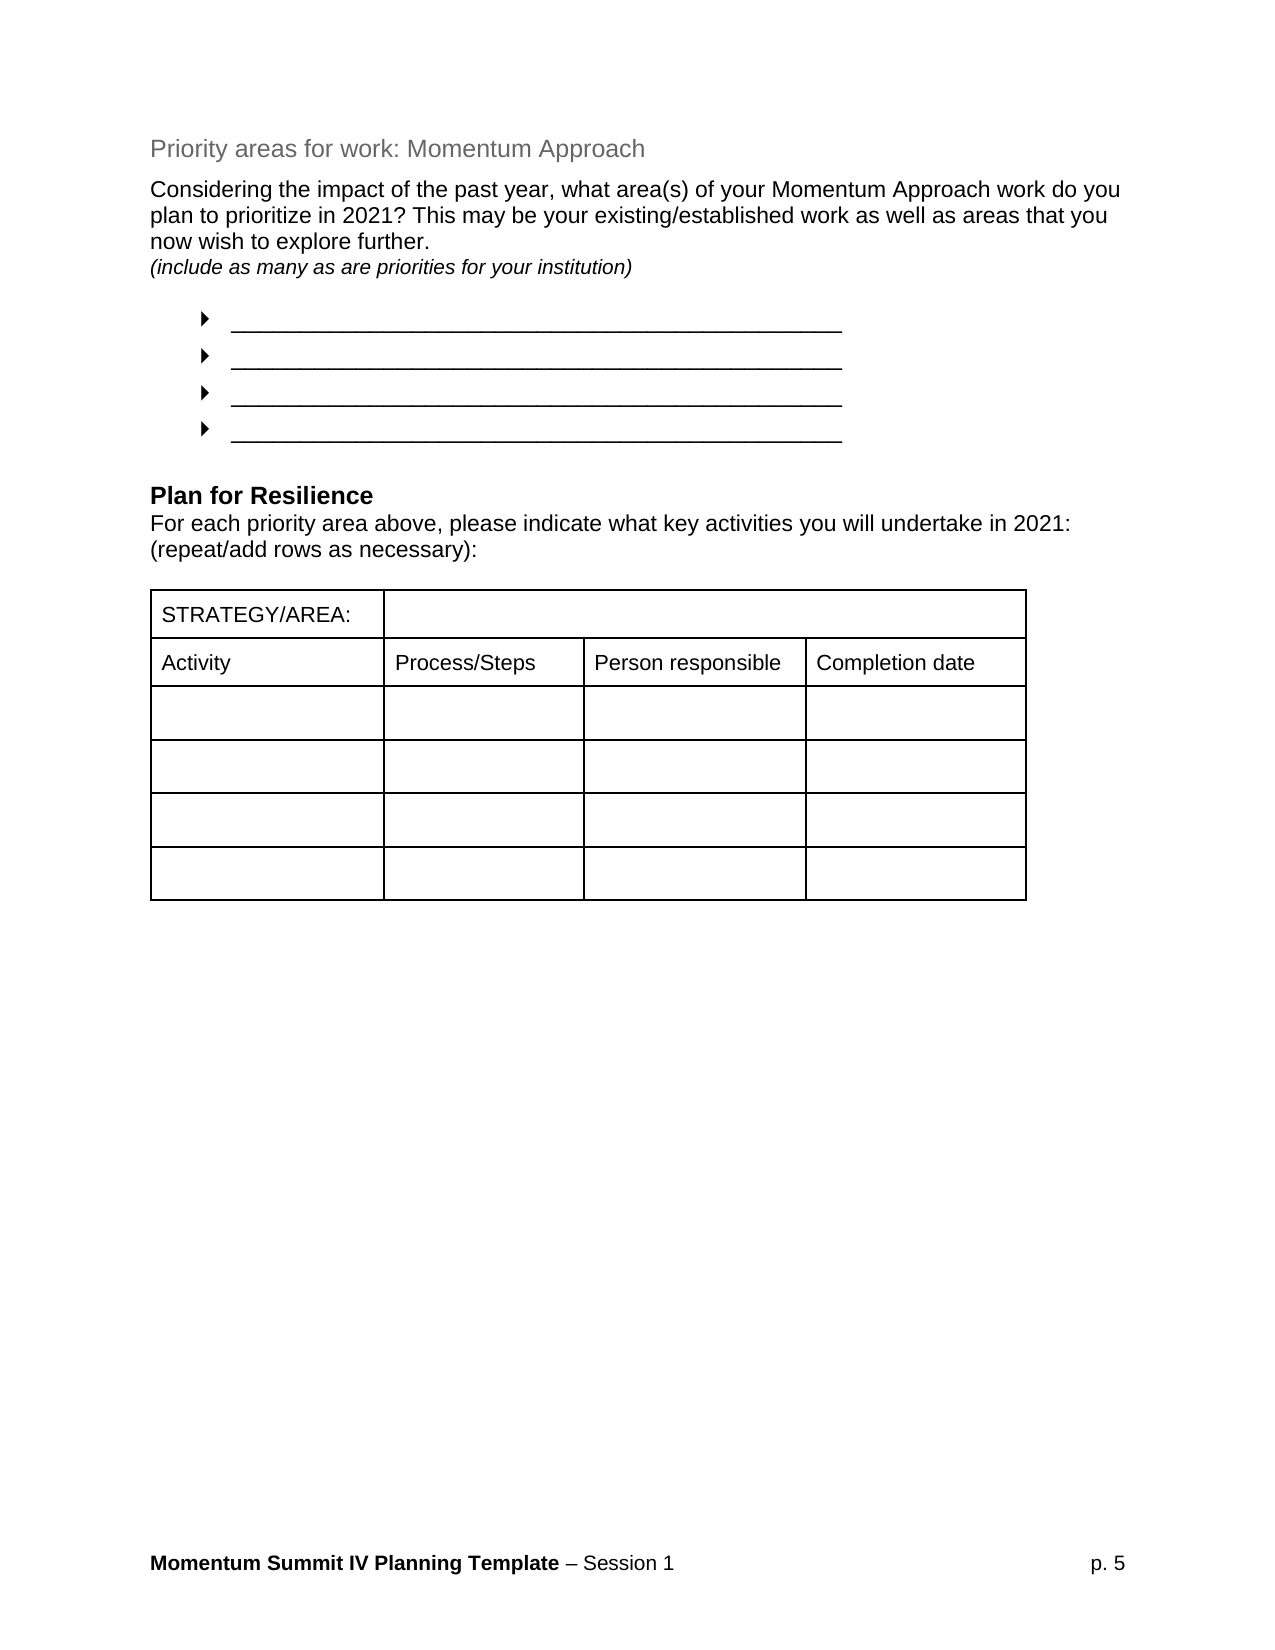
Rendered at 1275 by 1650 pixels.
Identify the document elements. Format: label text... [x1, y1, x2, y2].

list ____________________________________________ [193, 305, 1125, 334]
table_cell [385, 741, 583, 792]
table_cell [385, 794, 583, 846]
table_cell Activity [152, 639, 383, 685]
list ____________________________________________ [193, 342, 1125, 371]
table_cell [585, 741, 805, 792]
table_cell [807, 687, 1025, 739]
table_cell [807, 741, 1025, 792]
table_cell [585, 848, 805, 899]
table_cell [585, 687, 805, 739]
text For each priority area above, please indicate what key activities you will undertake in 2021: [150, 510, 1125, 536]
text Considering the impact of the past year, what area(s) of your Momentum Approach work do you plan to prioritize in 2021? This may be your existing/established work as well as areas that you now wish to explore further. [150, 176, 1125, 254]
list ____________________________________________ [193, 379, 1125, 407]
table_header STRATEGY/AREA: [152, 591, 383, 637]
table_cell [385, 848, 583, 899]
table_header [385, 591, 1025, 637]
table_cell [152, 687, 383, 739]
subtitle Priority areas for work: Momentum Approach [150, 134, 1125, 163]
table_cell [807, 794, 1025, 846]
text Plan for Resilience [150, 481, 1125, 510]
table_cell [807, 848, 1025, 899]
text (repeat/add rows as necessary): [150, 536, 1125, 563]
table_cell [152, 741, 383, 792]
table_cell [152, 848, 383, 899]
table_cell Completion date [807, 639, 1025, 685]
table_cell Process/Steps [385, 639, 583, 685]
list ____________________________________________ [193, 416, 1125, 444]
text (include as many as are priorities for your institution) [150, 254, 1125, 278]
table_cell Person responsible [585, 639, 805, 685]
table_cell [385, 687, 583, 739]
table_cell [152, 794, 383, 846]
table_cell [585, 794, 805, 846]
